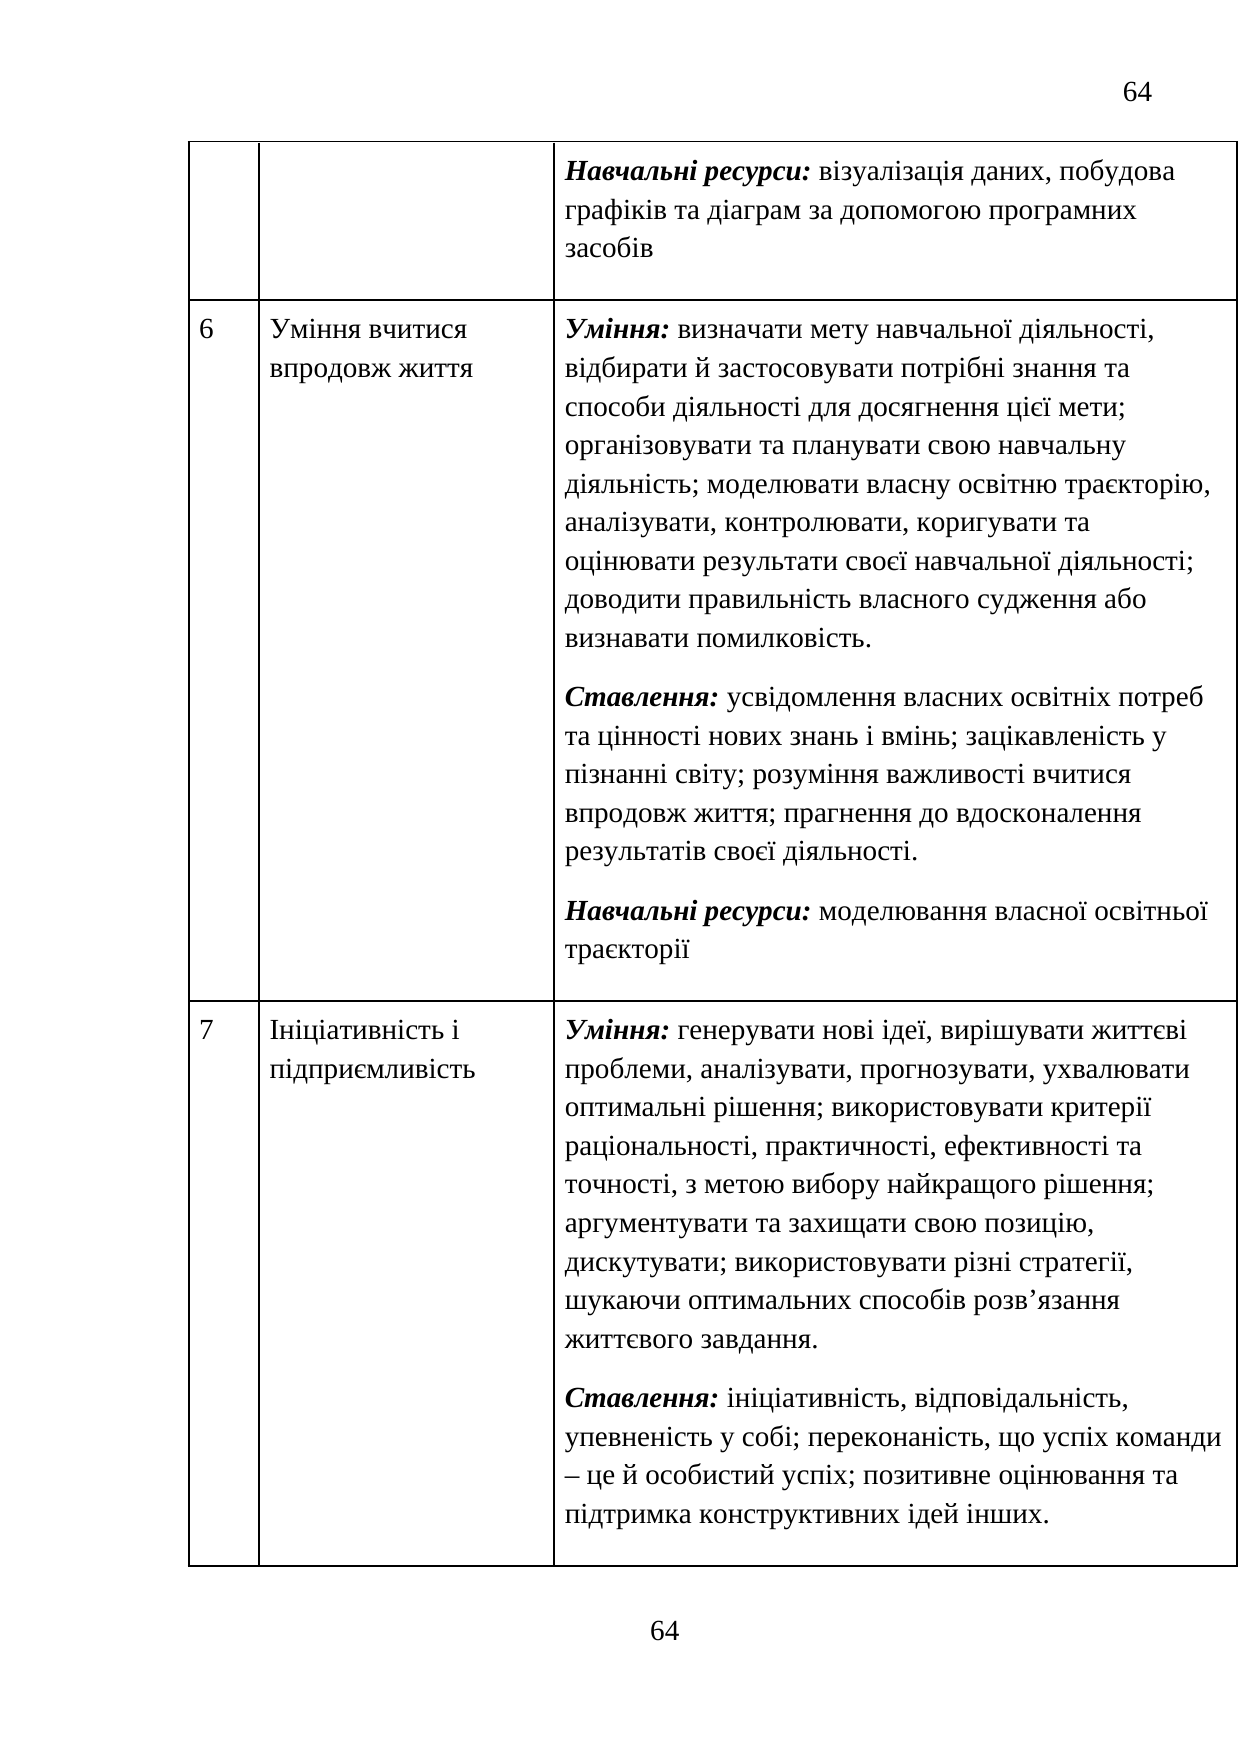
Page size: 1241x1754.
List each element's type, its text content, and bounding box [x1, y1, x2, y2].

table_cell Уміння вчитися впродовж життя [260, 301, 553, 1000]
table_cell 5 [190, 142, 259, 299]
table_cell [555, 142, 1236, 299]
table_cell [260, 1002, 553, 1564]
table_cell 7 [190, 1002, 258, 1564]
table_cell Уміння: визначати мету навчальної діяльності, відбирати й застосовувати потрібні знання та способи діяльності для досягнення цієї мети; організовувати та планувати свою навчальну діяльність; моделювати власну освітню траєкторію, аналізувати, контролювати, коригувати та оцінювати результати своєї навчальної діяльності; доводити правильність власного судження або визнавати помилковість. Ставлення: усвідомлення власних освітніх потреб та цінності нових знань і вмінь; зацікавленість у пізнанні світу; розуміння важливості вчитися впродовж життя; прагнення до вдосконалення результатів своєї діяльності. Навчальні ресурси: моделювання власної освітньої траєкторії [555, 301, 1236, 1000]
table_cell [555, 1002, 1236, 1564]
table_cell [260, 142, 554, 299]
table_cell 6 [190, 301, 258, 1000]
